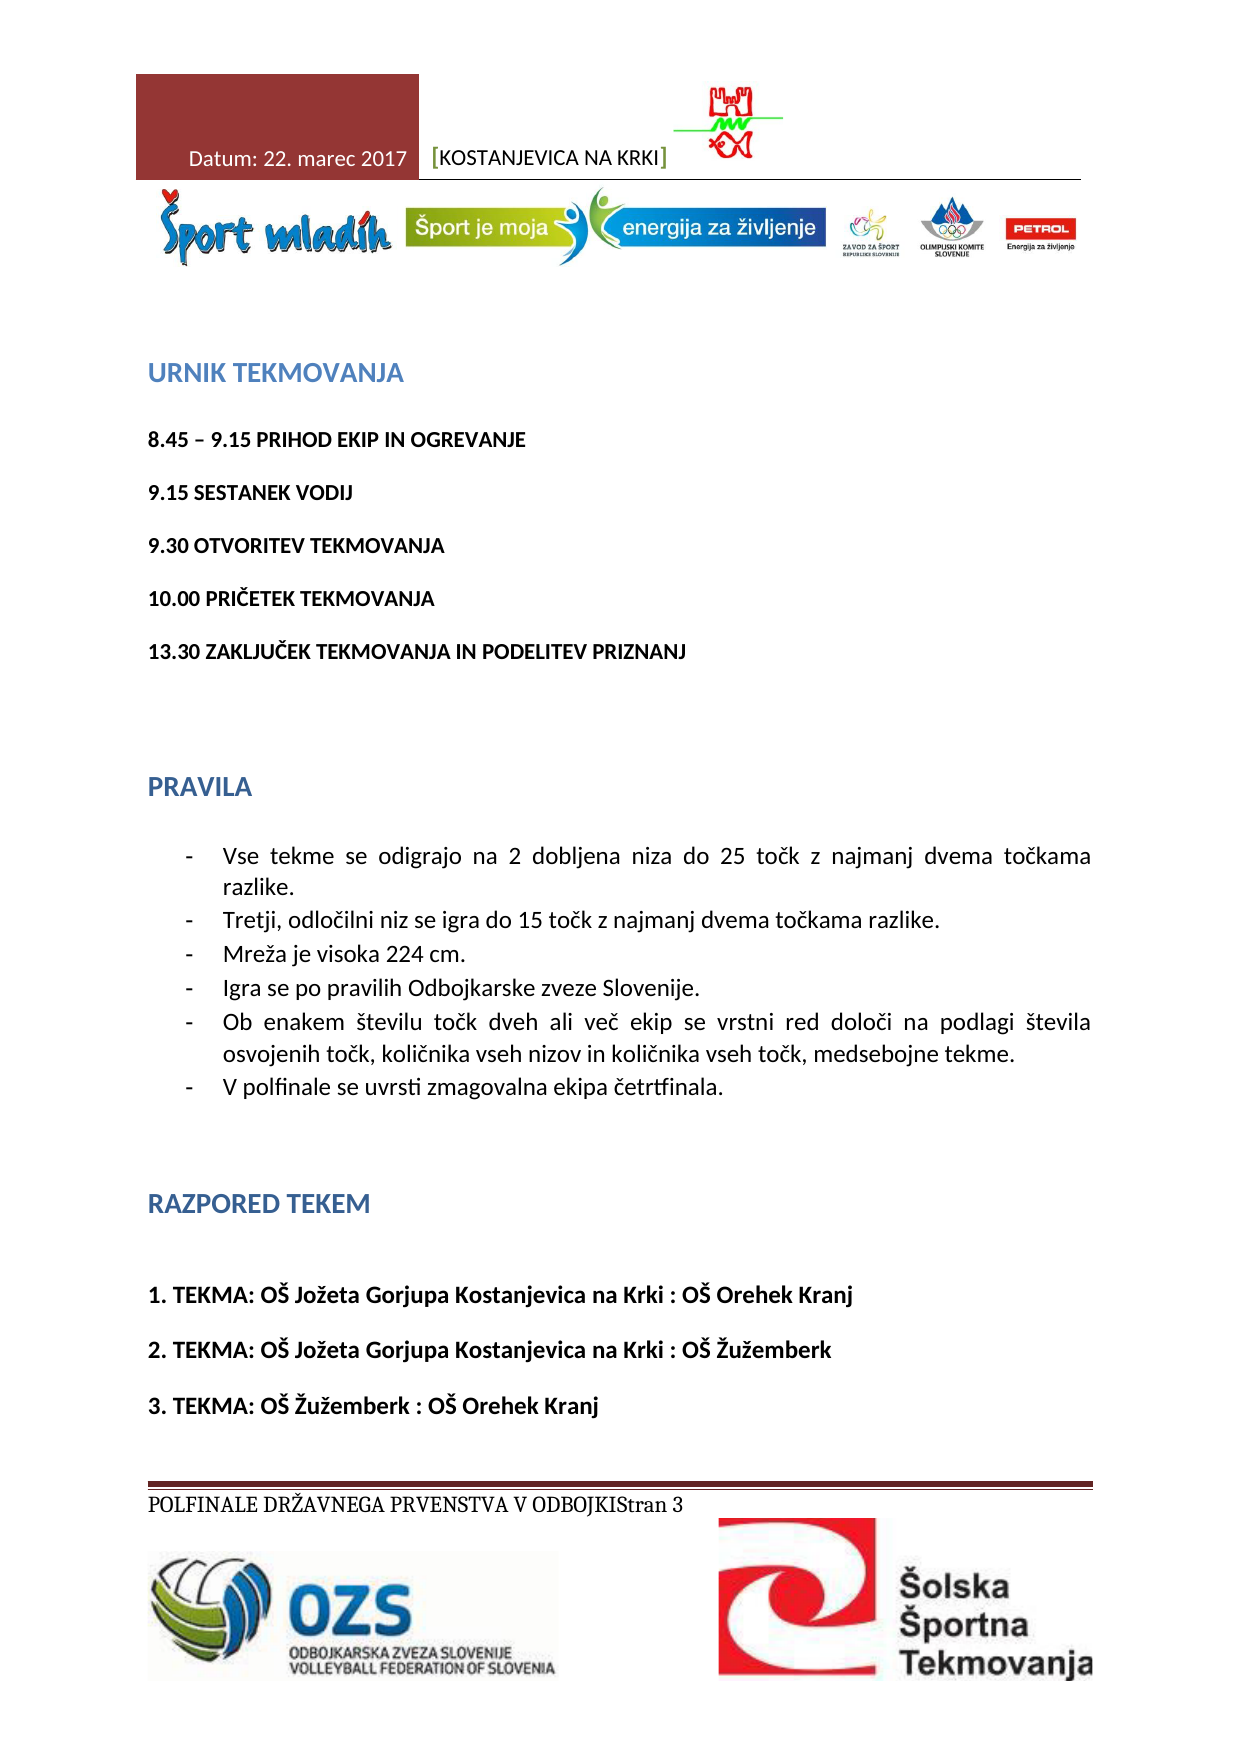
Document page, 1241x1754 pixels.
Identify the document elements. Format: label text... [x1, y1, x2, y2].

text 9.15 SESTANEK VODIJ [148, 478, 1093, 506]
list Vse tekme se odigrajo na 2 dobljena niza do 25 točk z najmanj dvema točkama razlike. [185, 837, 1093, 902]
text 13.30 ZAKLJUČEK TEKMOVANJA IN PODELITEV PRIZNANJ [148, 637, 1093, 665]
list Mreža je visoka 224 cm. [185, 936, 1093, 970]
text 9.30 OTVORITEV TEKMOVANJA [148, 531, 1093, 559]
subtitle RAZPORED TEKEM [148, 1185, 1093, 1221]
text 1. TEKMA: OŠ Jožeta Gorjupa Kostanjevica na Krki : OŠ Orehek Kranj [148, 1279, 1093, 1309]
picture [673, 81, 784, 166]
subtitle PRAVILA [148, 768, 1093, 804]
text 3. TEKMA: OŠ Žužemberk : OŠ Orehek Kranj [148, 1391, 1093, 1421]
list V polfinale se uvrsti zmagovalna ekipa četrtfinala. [185, 1069, 1093, 1103]
text 10.00 PRIČETEK TEKMOVANJA [148, 584, 1093, 612]
list Tretji, odločilni niz se igra do 15 točk z najmanj dvema točkama razlike. [185, 902, 1093, 936]
list Igra se po pravilih Odbojkarske zveze Slovenije. [185, 970, 1093, 1004]
subtitle URNIK TEKMOVANJA [148, 354, 1093, 389]
text 8.45 – 9.15 PRIHOD EKIP IN OGREVANJE [148, 425, 1093, 453]
list Ob enakem številu točk dveh ali več ekip se vrstni red določi na podlagi števila osvojenih točk, količnika vseh nizov in količnika vseh točk, medsebojne tekme. [185, 1004, 1093, 1069]
text 2. TEKMA: OŠ Jožeta Gorjupa Kostanjevica na Krki : OŠ Žužemberk [148, 1335, 1093, 1365]
